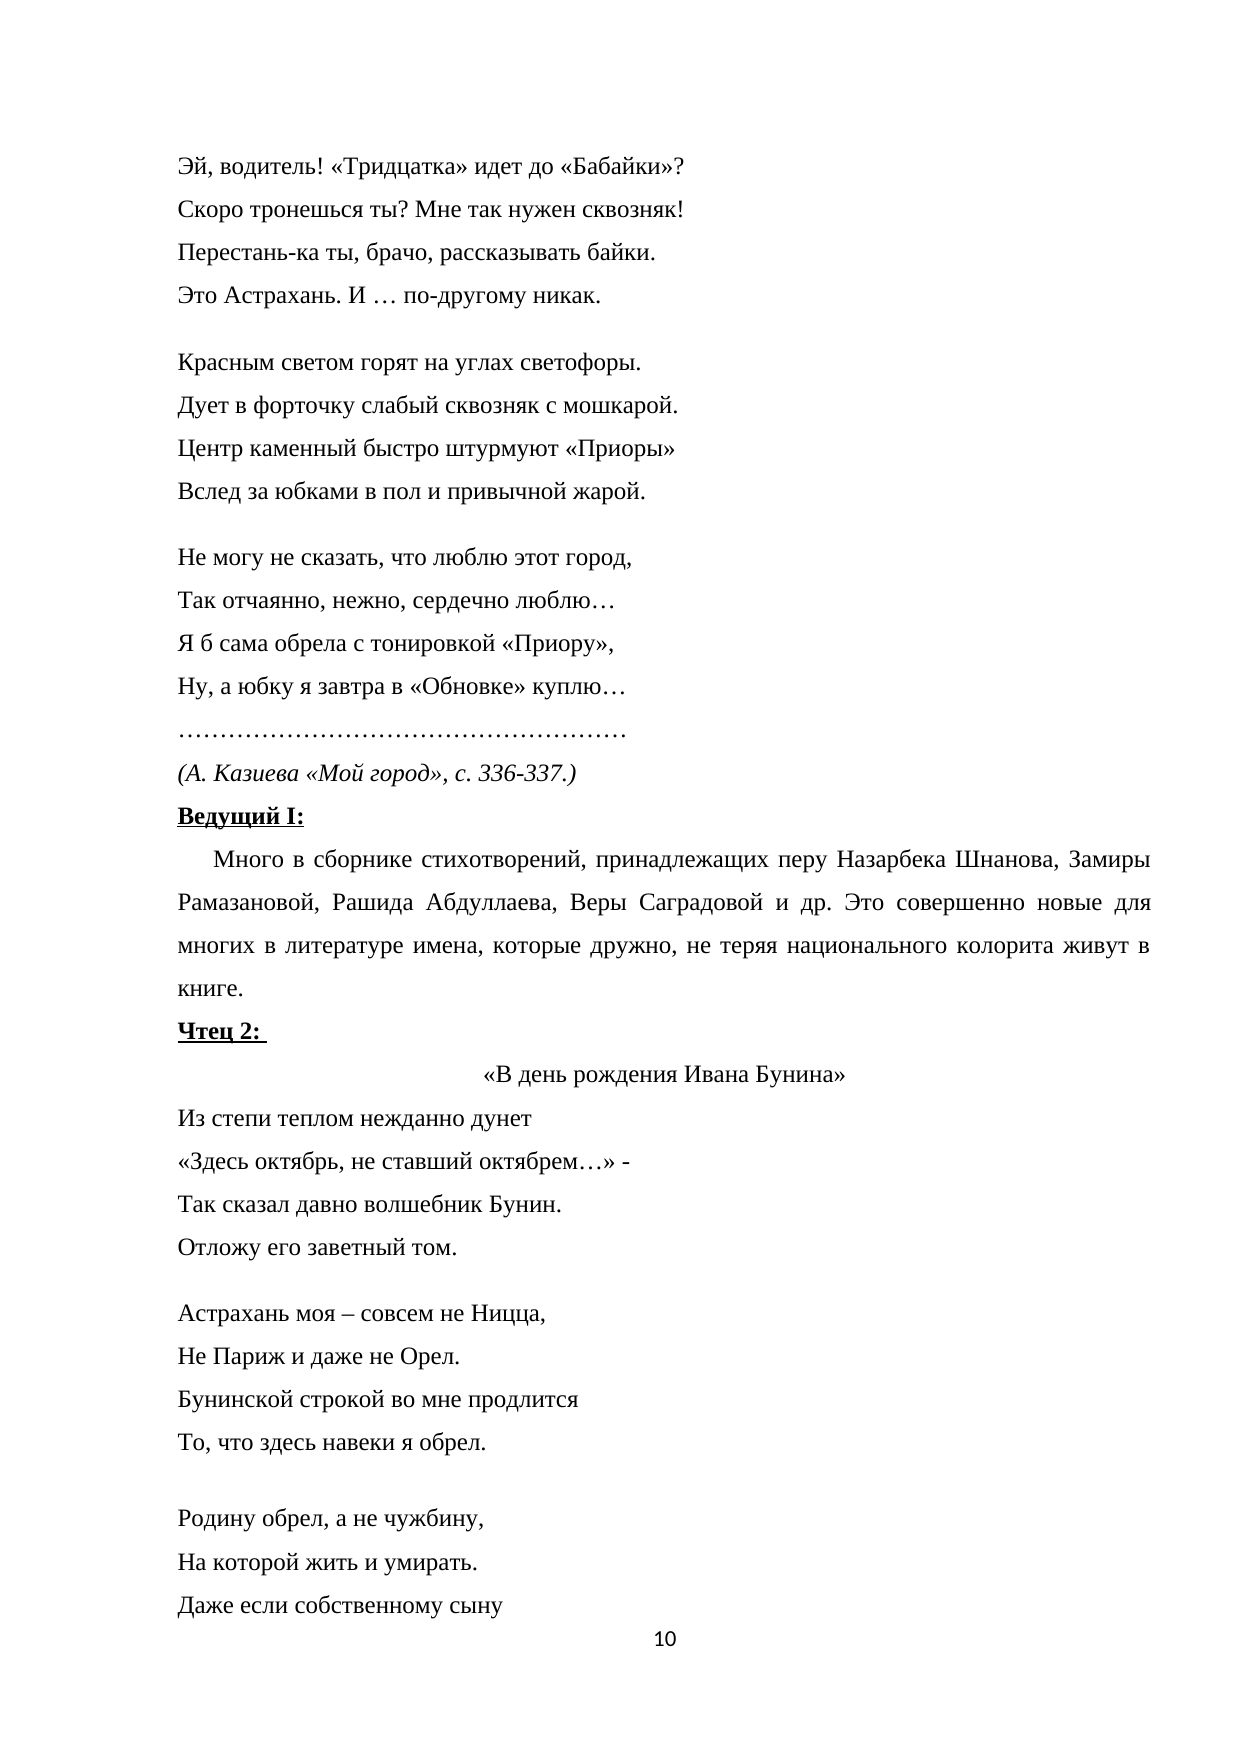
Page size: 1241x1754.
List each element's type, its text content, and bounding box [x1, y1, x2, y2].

text Не могу не сказать, что люблю этот город, [177, 542, 1152, 571]
text Это Астрахань. И … по-другому никак. [177, 281, 1152, 309]
text Астрахань моя – совсем не Ницца, [177, 1298, 1152, 1327]
text Бунинской строкой во мне продлится [177, 1384, 1152, 1413]
text То, что здесь навеки я обрел. [177, 1427, 1152, 1456]
text Дует в форточку слабый сквозняк с мошкарой. [177, 390, 1152, 418]
text Центр каменный быстро штурмуют «Приоры» [177, 433, 1152, 462]
text Я б сама обрела с тонировкой «Приору», [177, 628, 1152, 657]
text Вслед за юбками в пол и привычной жарой. [177, 476, 1152, 505]
text «Здесь октябрь, не ставший октябрем…» - [177, 1146, 1152, 1174]
text Ну, а юбку я завтра в «Обновке» куплю… [177, 671, 1152, 700]
text Красным светом горят на углах светофоры. [177, 347, 1152, 375]
text Ведущий I: [177, 801, 1152, 829]
text ……………………………………………… [177, 714, 1152, 743]
text Так отчаянно, нежно, сердечно люблю… [177, 585, 1152, 614]
text Чтец 2: [177, 1016, 1152, 1045]
text «В день рождения Ивана Бунина» [177, 1059, 1152, 1088]
text Из степи теплом нежданно дунет [177, 1103, 1152, 1131]
text На которой жить и умирать. [177, 1547, 1152, 1575]
text Не Париж и даже не Орел. [177, 1341, 1152, 1370]
text (А. Казиева «Мой город», с. 336-337.) [177, 758, 1152, 786]
text Перестань-ка ты, брачо, рассказывать байки. [177, 237, 1152, 266]
text Родину обрел, а не чужбину, [177, 1503, 1152, 1532]
text Скоро тронешься ты? Мне так нужен сквозняк! [177, 194, 1152, 223]
text Даже если собственному сыну [177, 1590, 1152, 1618]
text Эй, водитель! «Тридцатка» идет до «Бабайки»? [177, 151, 1152, 180]
text Так сказал давно волшебник Бунин. [177, 1189, 1152, 1218]
text Отложу его заветный том. [177, 1232, 1152, 1261]
text Много в сборнике стихотворений, принадлежащих перу Назарбека Шнанова, Замиры Рамазановой, Рашида Абдуллаева, Веры Саградовой и др. Это совершенно новые для многих в литературе имена, которые дружно, не теряя национального колорита живут в книге. [177, 844, 1152, 1002]
